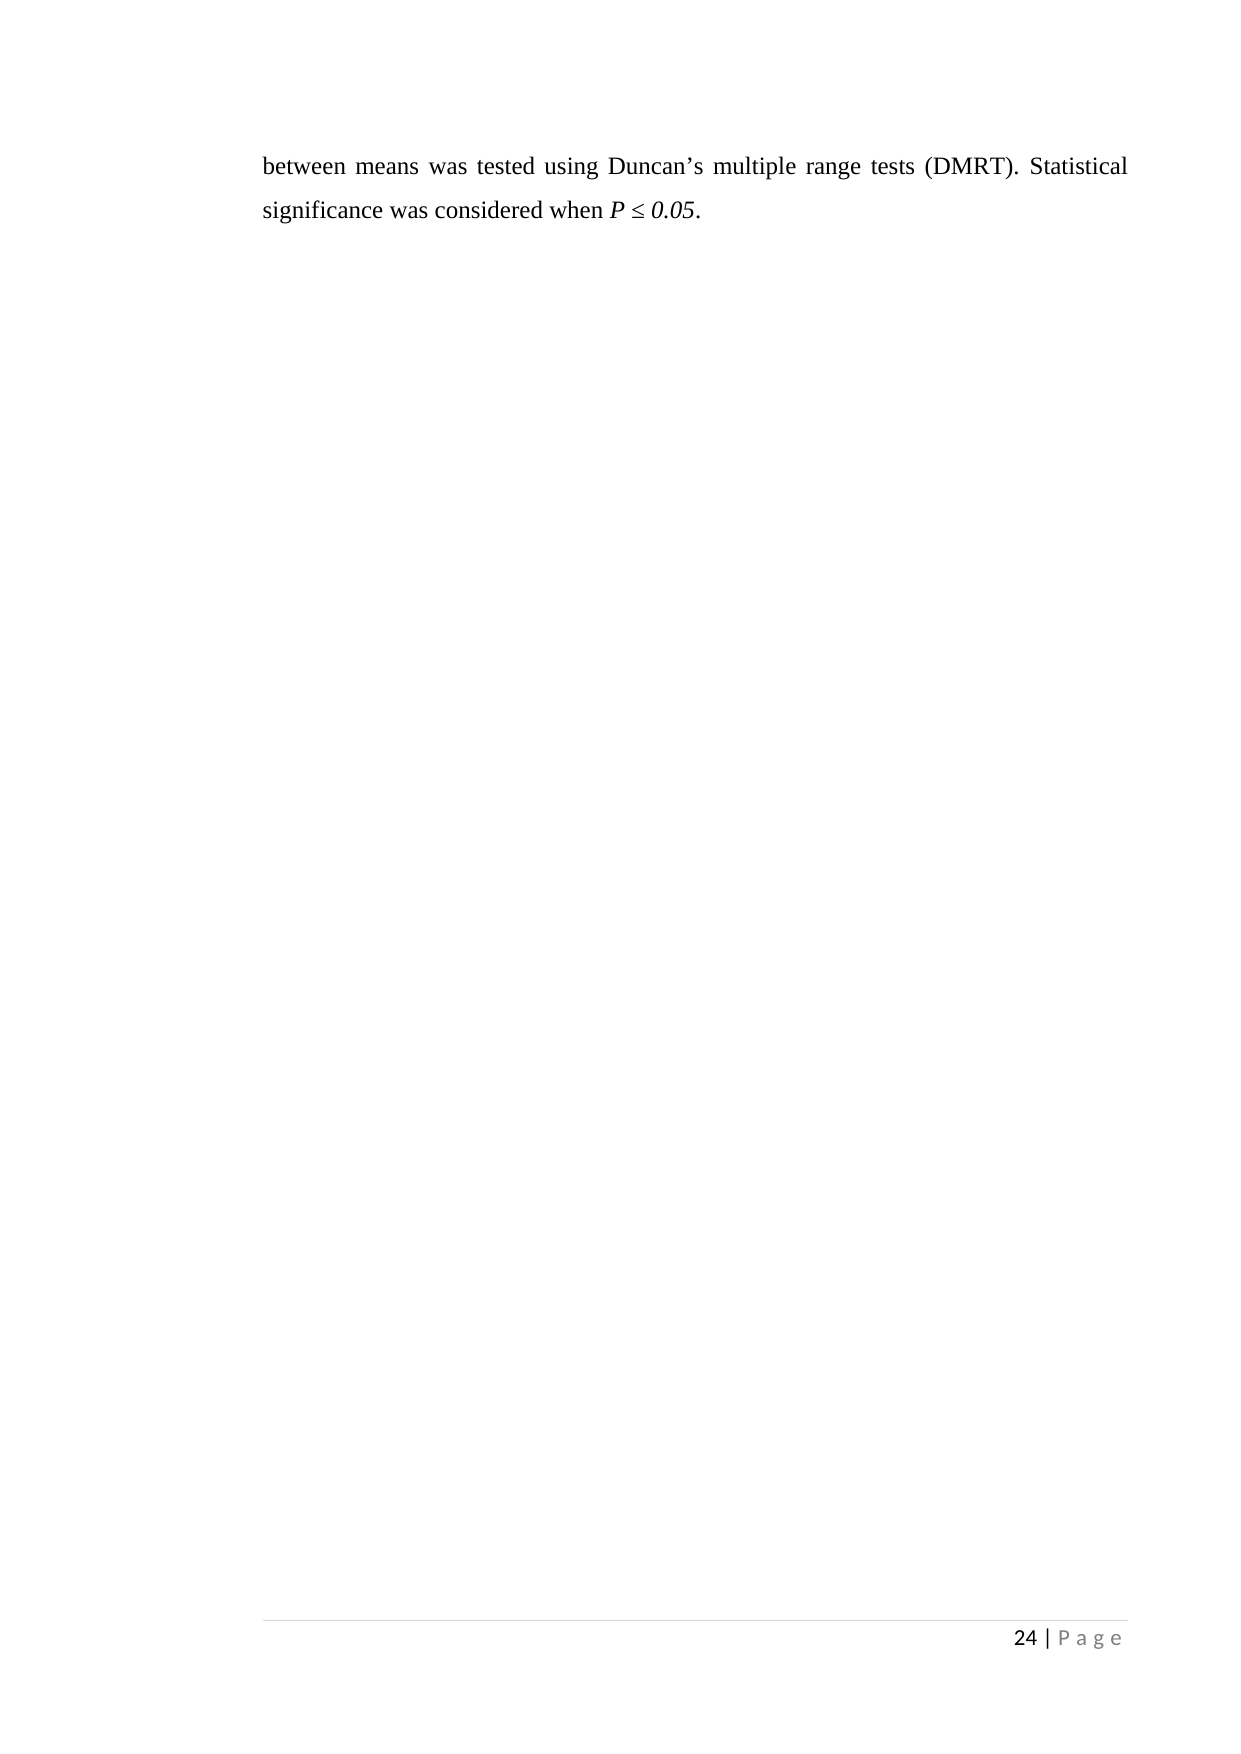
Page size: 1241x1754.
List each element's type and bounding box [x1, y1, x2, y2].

text [262, 150, 1128, 224]
